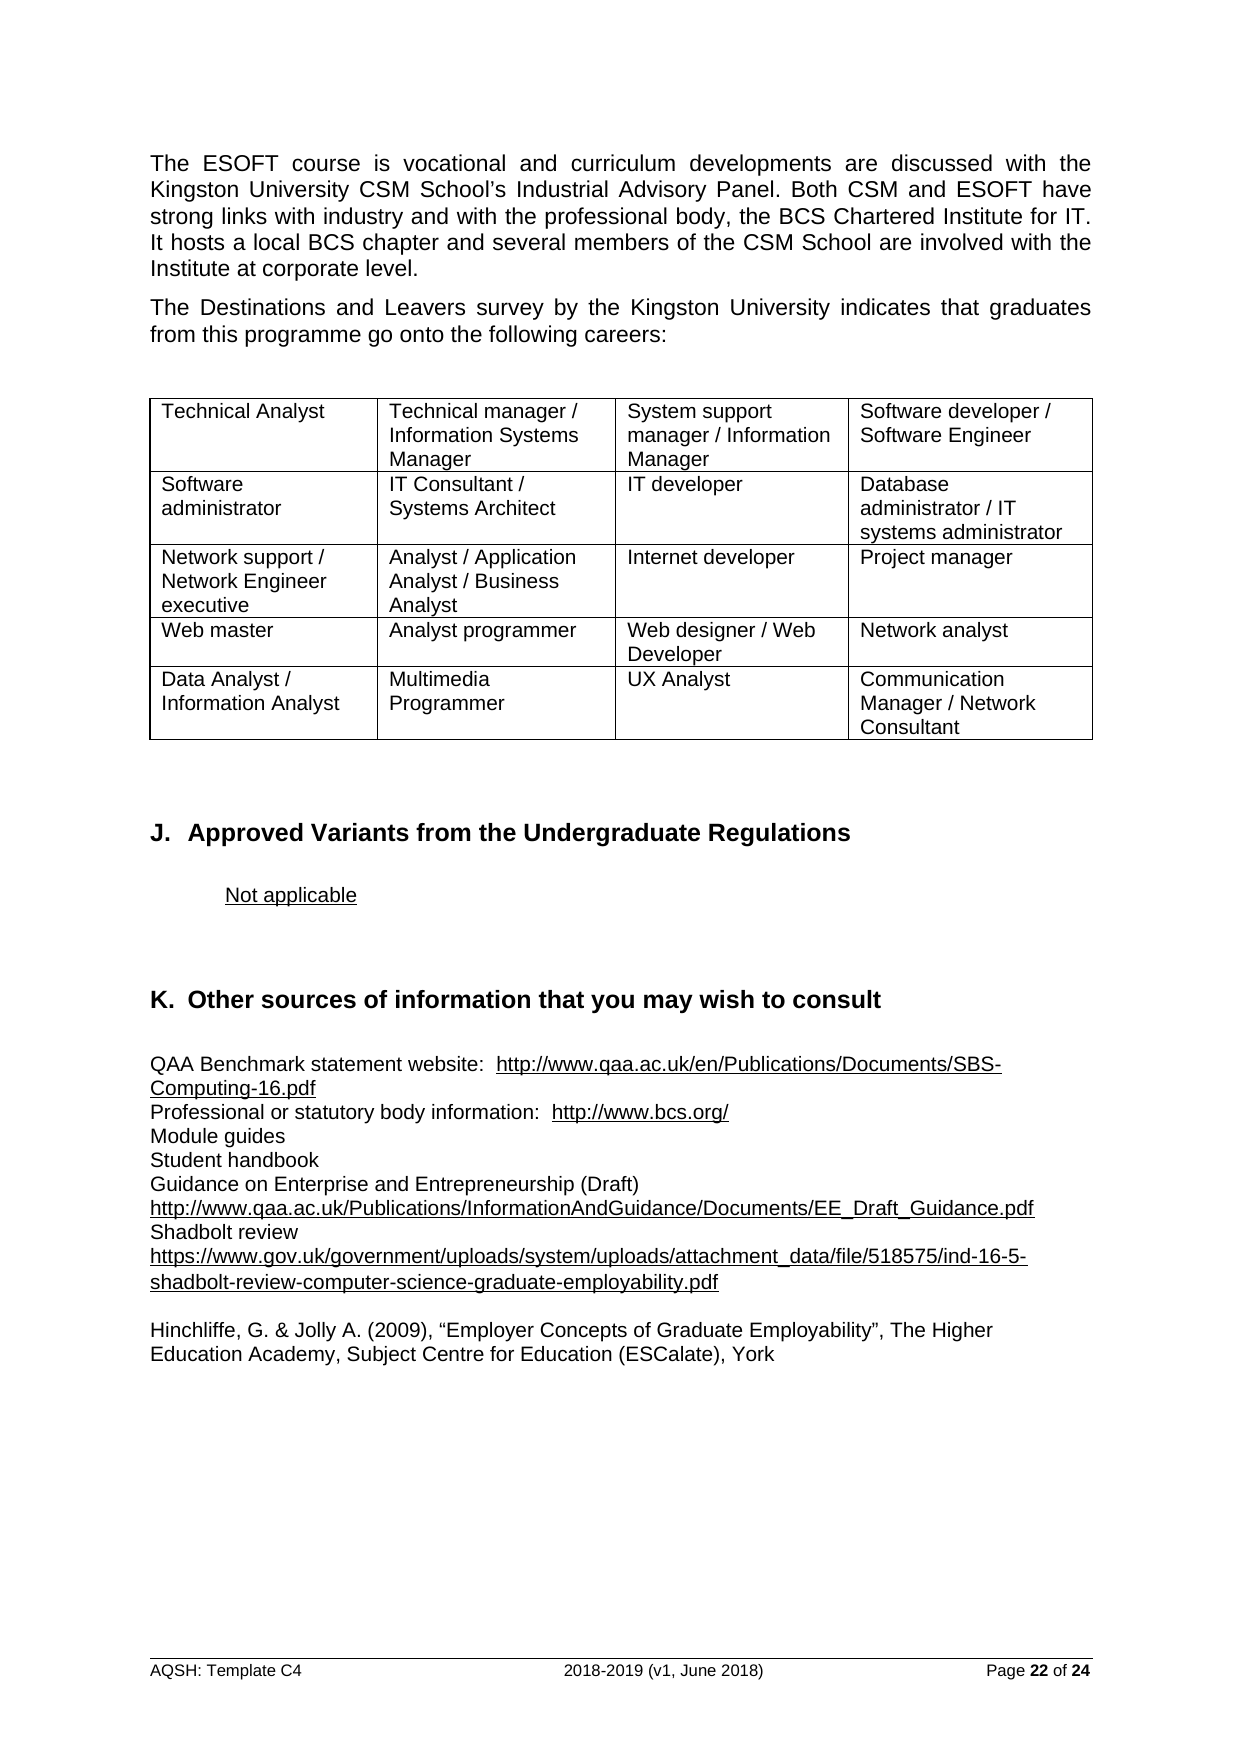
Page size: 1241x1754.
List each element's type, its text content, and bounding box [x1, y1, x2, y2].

table_cell Web master [151, 618, 377, 666]
text Guidance on Enterprise and Entrepreneurship (Draft) [150, 1172, 1093, 1196]
table_cell Database administrator / IT systems administrator [849, 472, 1092, 544]
text QAA Benchmark statement website: http://www.qaa.ac.uk/en/Publications/Documents/SBS-Computing-16.pdf [150, 1052, 1093, 1100]
table_cell Analyst programmer [378, 618, 615, 666]
table_cell Web designer / Web Developer [616, 618, 848, 666]
table_cell Multimedia Programmer [378, 667, 615, 739]
text The Destinations and Leavers survey by the Kingston University indicates that graduates from this programme go onto the following careers: [150, 294, 1093, 347]
text http://www.qaa.ac.uk/Publications/InformationAndGuidance/Documents/EE_Draft_Guidance.pdf [150, 1196, 1093, 1220]
table_cell Analyst / Application Analyst / Business Analyst [378, 545, 615, 617]
text https://www.gov.uk/government/uploads/system/uploads/attachment_data/file/518575/ind-16-5-shadbolt-review-computer-science-graduate-employability.pdf [150, 1244, 1093, 1294]
text Module guides [150, 1124, 1093, 1148]
text The ESOFT course is vocational and curriculum developments are discussed with the Kingston University CSM School’s Industrial Advisory Panel. Both CSM and ESOFT have strong links with industry and with the professional body, the BCS Chartered Institute for IT. It hosts a local BCS chapter and several members of the CSM School are involved with the Institute at corporate level. [150, 150, 1093, 282]
table_cell Network analyst [849, 618, 1092, 666]
table_cell Internet developer [616, 545, 848, 617]
table_cell IT developer [616, 472, 848, 544]
text Not applicable [225, 883, 1093, 907]
table_cell Data Analyst / Information Analyst [151, 667, 377, 739]
table_header Technical Analyst [151, 399, 377, 471]
table_cell UX Analyst [616, 667, 848, 739]
table_cell Software administrator [151, 472, 377, 544]
text Hinchliffe, G. & Jolly A. (2009), “Employer Concepts of Graduate Employability”, The Higher [150, 1318, 1093, 1342]
subtitle Other sources of information that you may wish to consult [150, 984, 1093, 1013]
text Student handbook [150, 1148, 1093, 1172]
text Education Academy, Subject Centre for Education (ESCalate), York [150, 1342, 1093, 1366]
table_cell Communication Manager / Network Consultant [849, 667, 1092, 739]
table_cell IT Consultant / Systems Architect [378, 472, 615, 544]
subtitle Approved Variants from the Undergraduate Regulations [150, 818, 1093, 846]
table_cell Network support / Network Engineer executive [151, 545, 377, 617]
table_header Technical manager / Information Systems Manager [378, 399, 615, 471]
table_cell Project manager [849, 545, 1092, 617]
text Professional or statutory body information: http://www.bcs.org/ [150, 1100, 1093, 1124]
table_header System support manager / Information Manager [616, 399, 848, 471]
table_header Software developer / Software Engineer [849, 399, 1092, 471]
text Shadbolt review [150, 1220, 1093, 1244]
